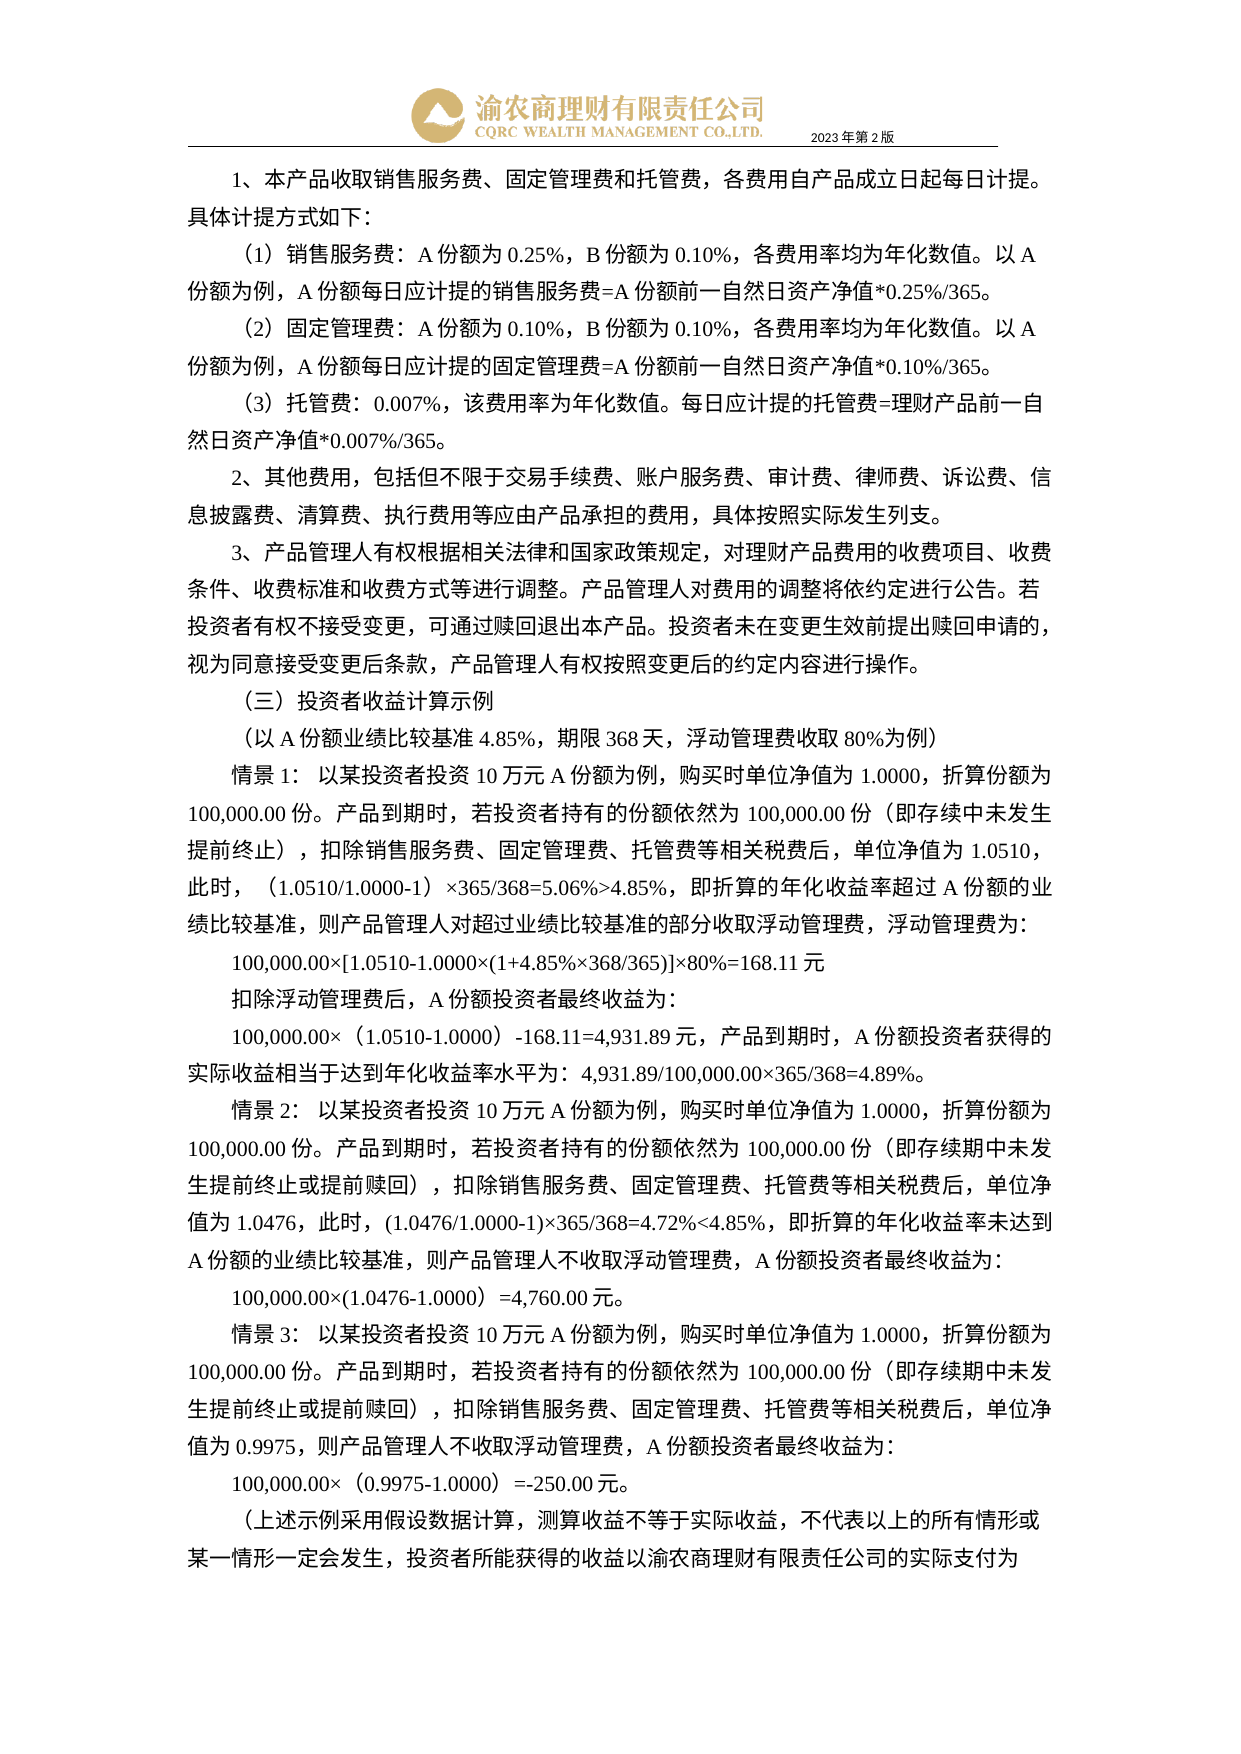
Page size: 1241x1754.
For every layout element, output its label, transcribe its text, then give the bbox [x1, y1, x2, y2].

text （三）投资者收益计算示例 [187, 683, 1053, 716]
text 情景1： 以某投资者投资10万元A份额为例，购买时单位净值为1.0000，折算份额为100,000.00份。产品到期时，若投资者持有的份额依然为100,000.00份（即存续中未发生提前终止），扣除销售服务费、固定管理费、托管费等相关税费后，单位净值为1.0510，此时，（1.0510/1.0000-1）×365/368=5.06%>4.85%，即折算的年化收益率超过A份额的业绩比较基准，则产品管理人对超过业绩比较基准的部分收取浮动管理费，浮动管理费为： [187, 758, 1053, 939]
text （以A份额业绩比较基准4.85%，期限368天，浮动管理费收取80%为例） [187, 721, 1053, 753]
text （2）固定管理费：A份额为0.10%，B份额为0.10%，各费用率均为年化数值。以A份额为例，A份额每日应计提的固定管理费=A份额前一自然日资产净值*0.10%/365。 [187, 311, 1053, 381]
text （上述示例采用假设数据计算，测算收益不等于实际收益，不代表以上的所有情形或某一情形一定会发生，投资者所能获得的收益以渝农商理财有限责任公司的实际支付为准。） [187, 1503, 1053, 1573]
text 情景3： 以某投资者投资10万元A份额为例，购买时单位净值为1.0000，折算份额为100,000.00份。产品到期时，若投资者持有的份额依然为100,000.00份（即存续期中未发生提前终止或提前赎回），扣除销售服务费、固定管理费、托管费等相关税费后，单位净值为0.9975，则产品管理人不收取浮动管理费，A份额投资者最终收益为： [187, 1317, 1053, 1461]
text 扣除浮动管理费后，A份额投资者最终收益为： [187, 981, 1053, 1014]
text 100,000.00×（1.0510-1.0000）-168.11=4,931.89元，产品到期时，A份额投资者获得的实际收益相当于达到年化收益率水平为：4,931.89/100,000.00×365/368=4.89%。 [187, 1018, 1053, 1088]
text （1）销售服务费：A份额为0.25%，B份额为0.10%，各费用率均为年化数值。以A份额为例，A份额每日应计提的销售服务费=A份额前一自然日资产净值*0.25%/365。 [187, 236, 1053, 306]
picture [411, 88, 763, 143]
text 3、产品管理人有权根据相关法律和国家政策规定，对理财产品费用的收费项目、收费条件、收费标准和收费方式等进行调整。产品管理人对费用的调整将依约定进行公告。若投资者有权不接受变更，可通过赎回退出本产品。投资者未在变更生效前提出赎回申请的，视为同意接受变更后条款，产品管理人有权按照变更后的约定内容进行操作。 [187, 534, 1053, 679]
text 100,000.00×(1.0476-1.0000）=4,760.00元。 [187, 1279, 1053, 1312]
text 100,000.00×[1.0510-1.0000×(1+4.85%×368/365)]×80%=168.11元 [187, 944, 1053, 977]
text （3）托管费：0.007%，该费用率为年化数值。每日应计提的托管费=理财产品前一自然日资产净值*0.007%/365。 [187, 385, 1053, 455]
text 1、本产品收取销售服务费、固定管理费和托管费，各费用自产品成立日起每日计提。具体计提方式如下： [187, 162, 1053, 232]
text 100,000.00×（0.9975-1.0000）=-250.00元。 [187, 1466, 1053, 1498]
text 2、其他费用，包括但不限于交易手续费、账户服务费、审计费、律师费、诉讼费、信息披露费、清算费、执行费用等应由产品承担的费用，具体按照实际发生列支。 [187, 460, 1053, 530]
text 情景2： 以某投资者投资10万元A份额为例，购买时单位净值为1.0000，折算份额为100,000.00份。产品到期时，若投资者持有的份额依然为100,000.00份（即存续期中未发生提前终止或提前赎回），扣除销售服务费、固定管理费、托管费等相关税费后，单位净值为1.0476，此时，(1.0476/1.0000-1)×365/368=4.72%<4.85%，即折算的年化收益率未达到A份额的业绩比较基准，则产品管理人不收取浮动管理费，A份额投资者最终收益为： [187, 1093, 1053, 1275]
